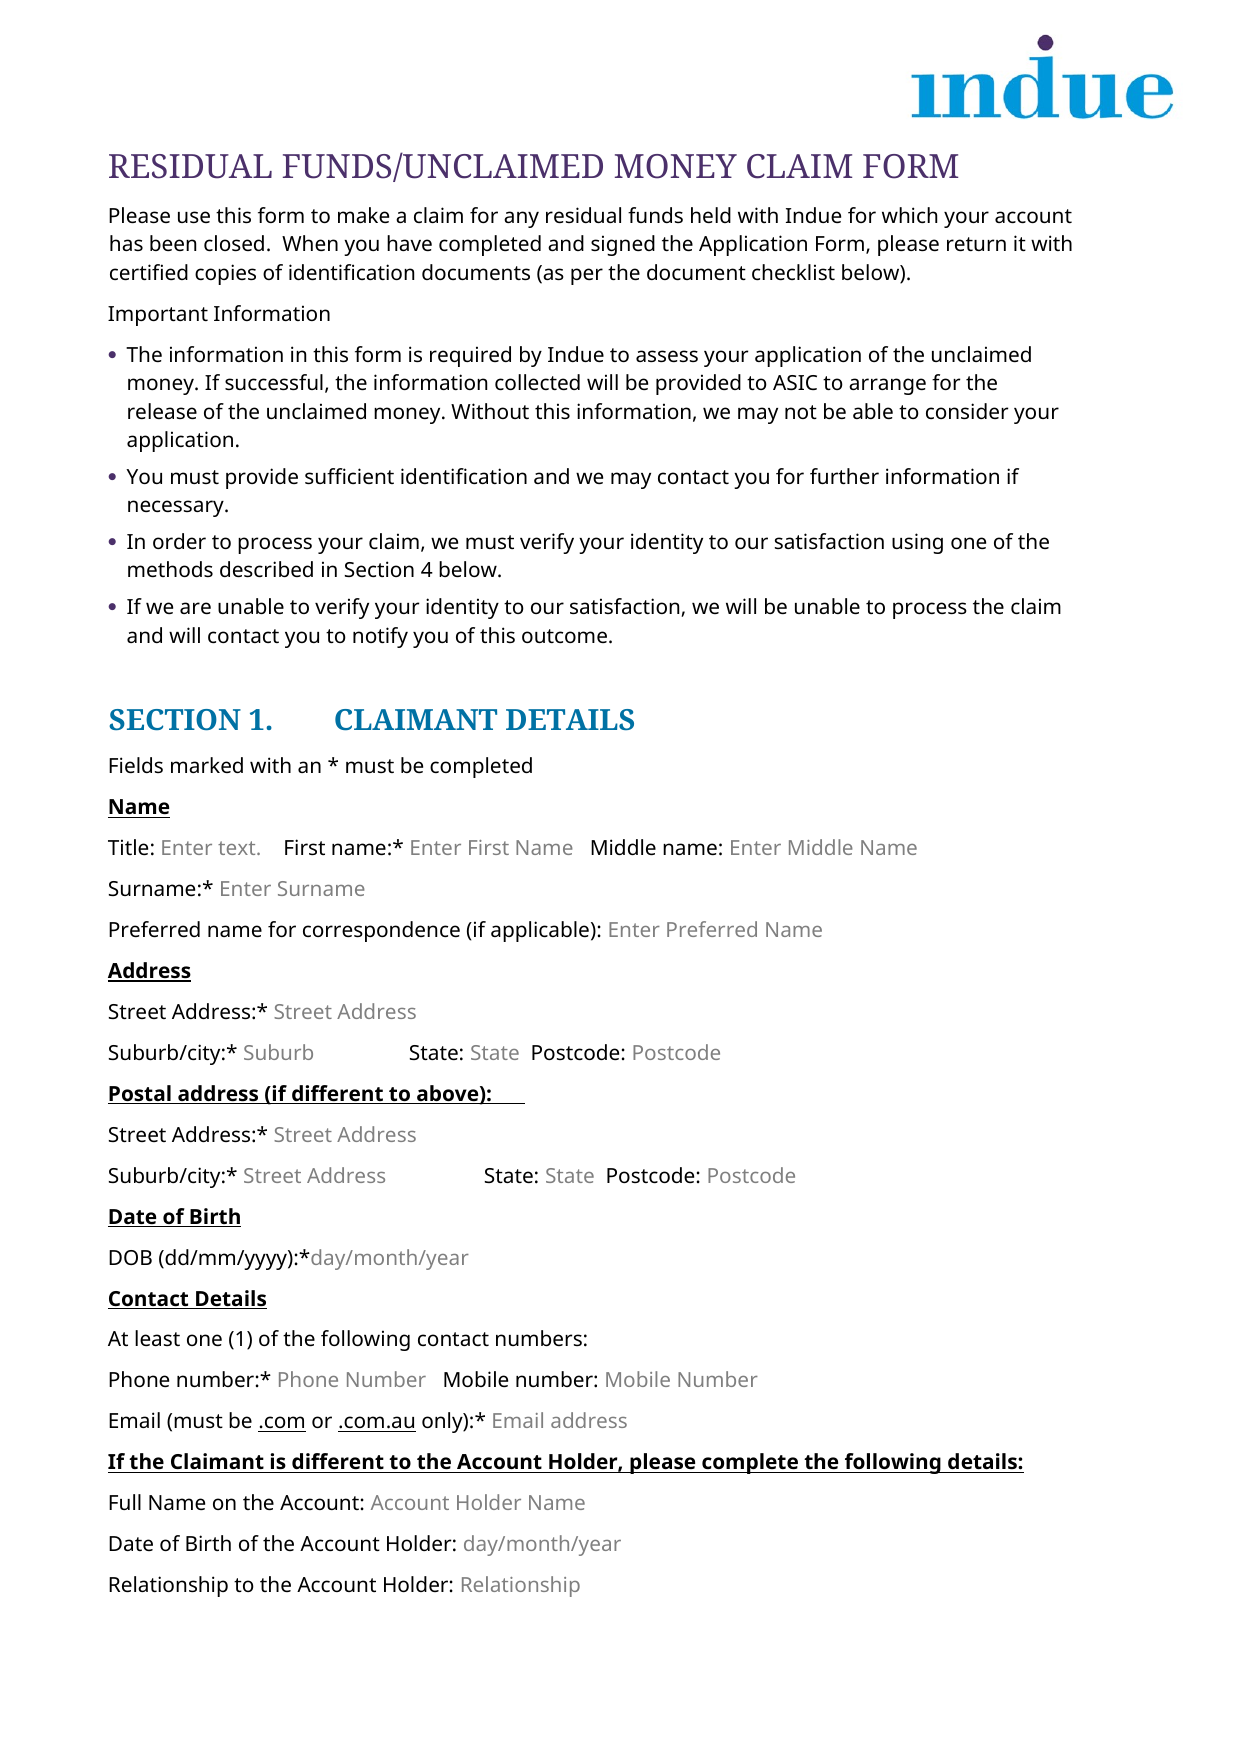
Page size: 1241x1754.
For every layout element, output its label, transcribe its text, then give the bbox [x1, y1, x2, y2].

text Suburb/city:* State: Postcode: [108, 1161, 1074, 1189]
text If the Claimant is different to the Account Holder, please complete the following details: [108, 1447, 1074, 1476]
text In order to process your claim, we must verify your identity to our satisfaction using one of the methods described in Section 4 below. [109, 527, 1074, 584]
subtitle CLAIMANT DETAILS [109, 699, 1088, 739]
text Suburb/city:* State: Postcode: [108, 1038, 1074, 1066]
text Contact Details [108, 1284, 1074, 1312]
text Phone number:* Mobile number: [108, 1366, 1074, 1394]
text Please use this form to make a claim for any residual funds held with Indue for which your account has been closed. When you have completed and signed the Application Form, please return it with certified copies of identification documents (as per the document checklist below). [108, 201, 1074, 286]
text Street Address:* [108, 1120, 1074, 1148]
text Important Information [108, 299, 1074, 327]
subtitle RESIDUAL FUNDS/UNCLAIMED MONEY CLAIM FORM [108, 143, 1074, 189]
text Fields marked with an * must be completed [108, 751, 1074, 780]
text Relationship to the Account Holder: [108, 1570, 1074, 1599]
text Name [108, 792, 1074, 821]
text At least one (1) of the following contact numbers: [108, 1324, 1074, 1353]
text If we are unable to verify your identity to our satisfaction, we will be unable to process the claim and will contact you to notify you of this outcome. [109, 592, 1074, 649]
text Date of Birth of the Account Holder: [108, 1529, 1074, 1558]
picture [905, 0, 1241, 124]
text The information in this form is required by Indue to assess your application of the unclaimed money. If successful, the information collected will be provided to ASIC to arrange for the release of the unclaimed money. Without this information, we may not be able to consider your application. [109, 340, 1074, 454]
text Full Name on the Account: [108, 1488, 1074, 1517]
text Title: First name:* Middle name: [108, 833, 1074, 862]
text Preferred name for correspondence (if applicable): [108, 915, 1074, 944]
text Address [108, 956, 1074, 984]
text Date of Birth [108, 1202, 1074, 1230]
text Email (must be .com or .com.au only):* [108, 1406, 1074, 1435]
text Surname:* [108, 874, 1074, 903]
text DOB (dd/mm/yyyy):* [108, 1243, 1074, 1271]
text Postal address (if different to above): [108, 1079, 1074, 1107]
text Street Address:* [108, 997, 1074, 1026]
text You must provide sufficient identification and we may contact you for further information if necessary. [109, 462, 1074, 519]
